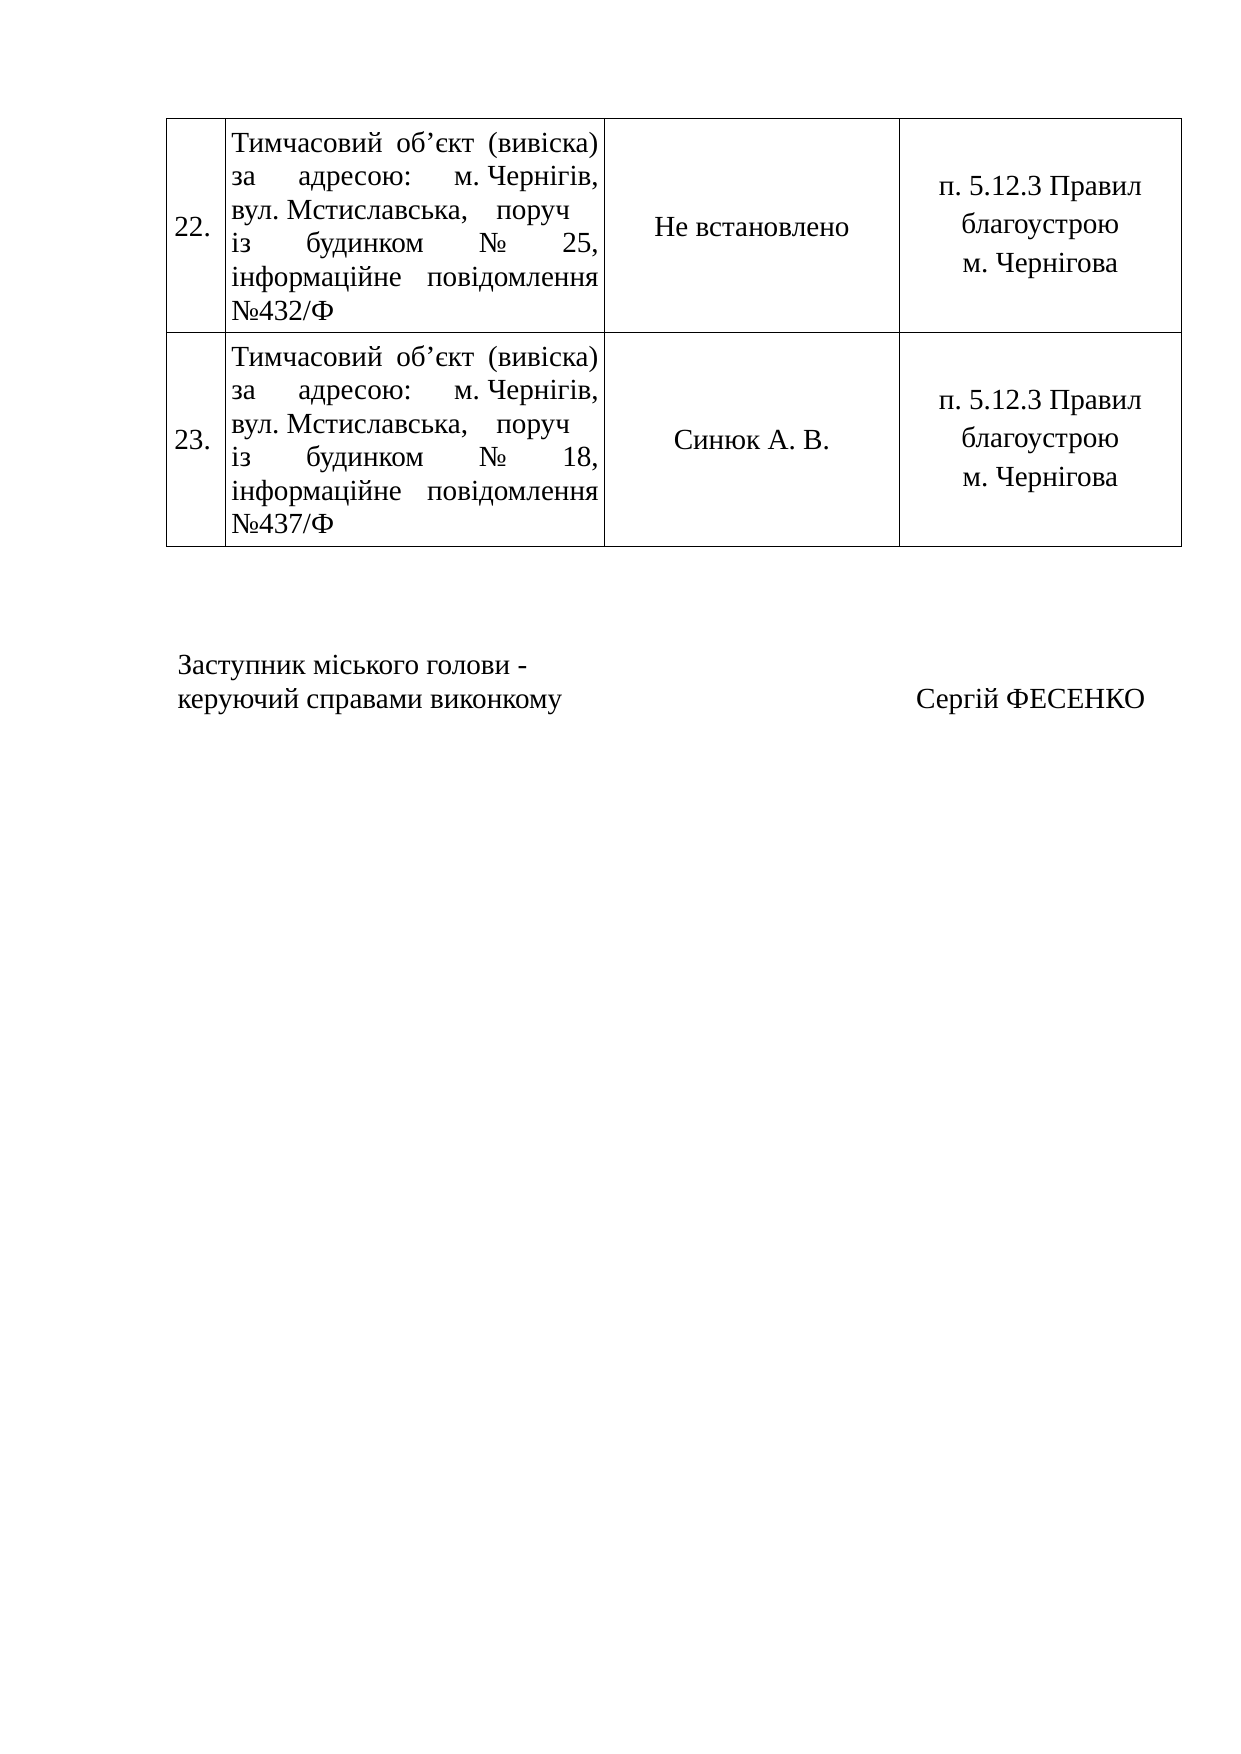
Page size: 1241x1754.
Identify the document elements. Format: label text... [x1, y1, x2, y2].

table_cell Синюк А. В. [605, 333, 899, 546]
table_cell [167, 333, 225, 546]
table_cell Тимчасовий об’єкт (вивіска) за адресою: м. Чернігів, вул. Мстиславська, поруч із будинком № 25, інформаційне повідомлення №432/Ф [226, 119, 604, 332]
text керуючий справами виконкому Сергій ФЕСЕНКО [177, 681, 1181, 714]
text Заступник міського голови - [177, 647, 1181, 681]
table_cell п. 5.12.3 Правил благоустрою м. Чернігова [900, 333, 1181, 546]
table_cell [167, 119, 225, 332]
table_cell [900, 119, 1181, 332]
table_cell Не встановлено [605, 119, 899, 332]
table_cell Тимчасовий об’єкт (вивіска) за адресою: м. Чернігів, вул. Мстиславська, поруч із будинком № 18, інформаційне повідомлення №437/Ф [226, 333, 604, 546]
